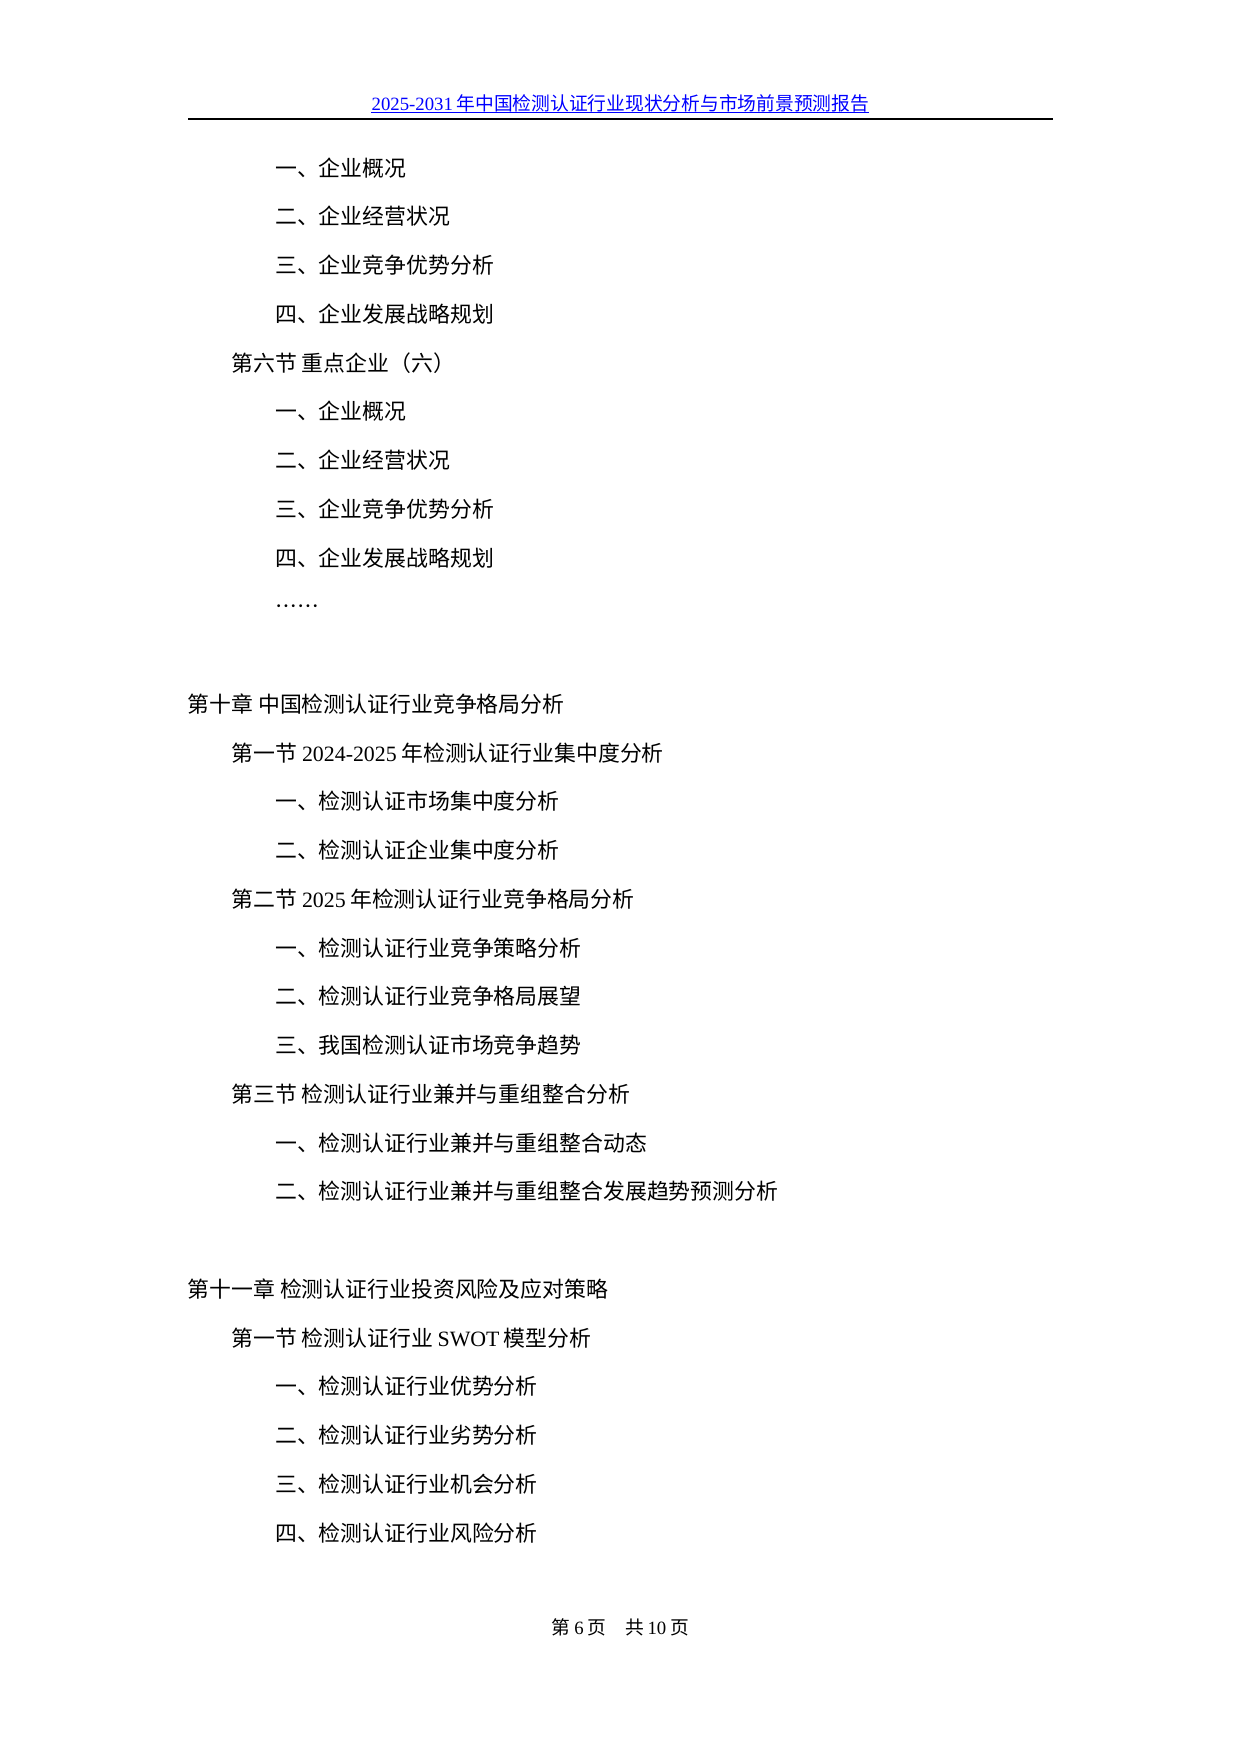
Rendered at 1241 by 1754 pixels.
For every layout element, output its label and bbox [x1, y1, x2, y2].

text [187, 150, 1053, 1548]
